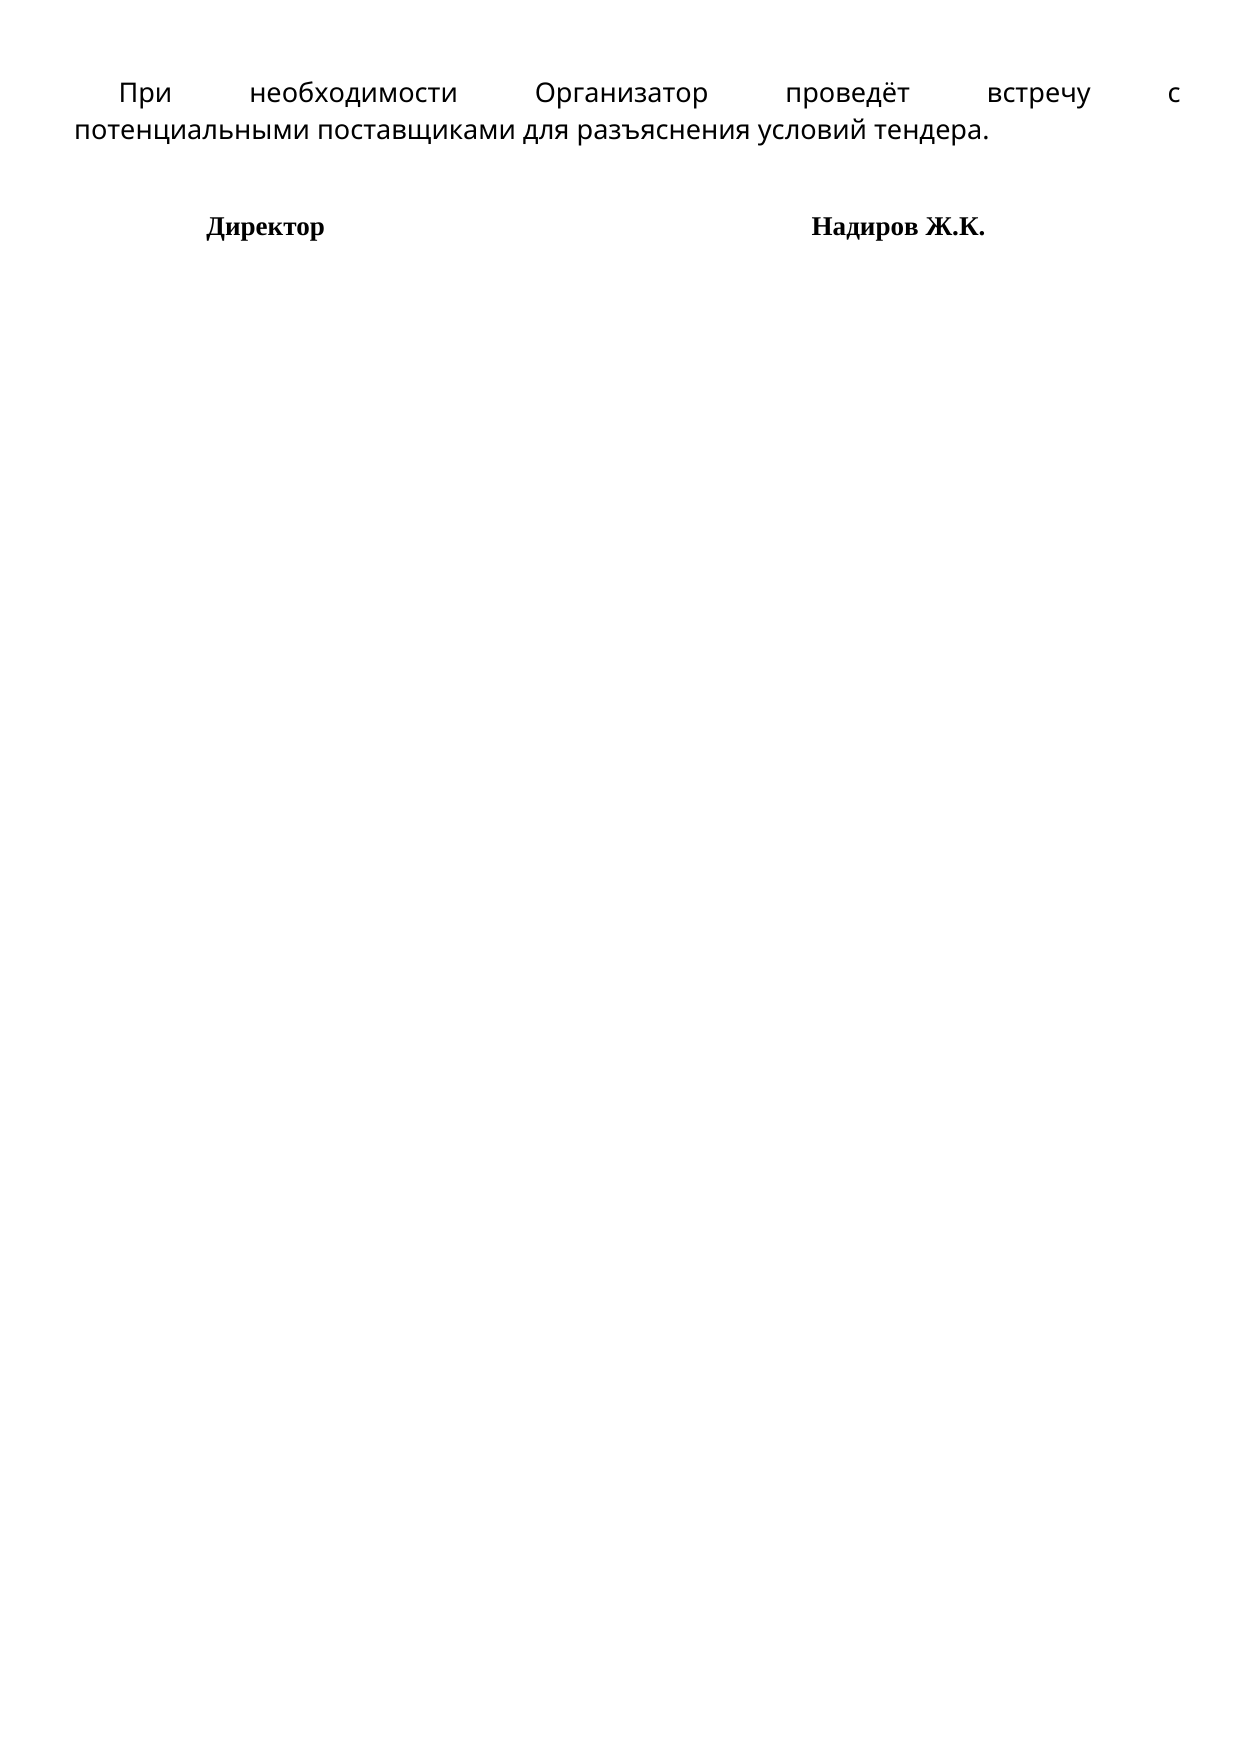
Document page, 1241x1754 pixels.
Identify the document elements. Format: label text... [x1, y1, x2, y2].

text Директор Надиров Ж.К. [74, 210, 1181, 241]
text При необходимости Организатор проведёт встречу с потенциальными поставщиками для разъяснения условий тендера. [74, 74, 1181, 148]
